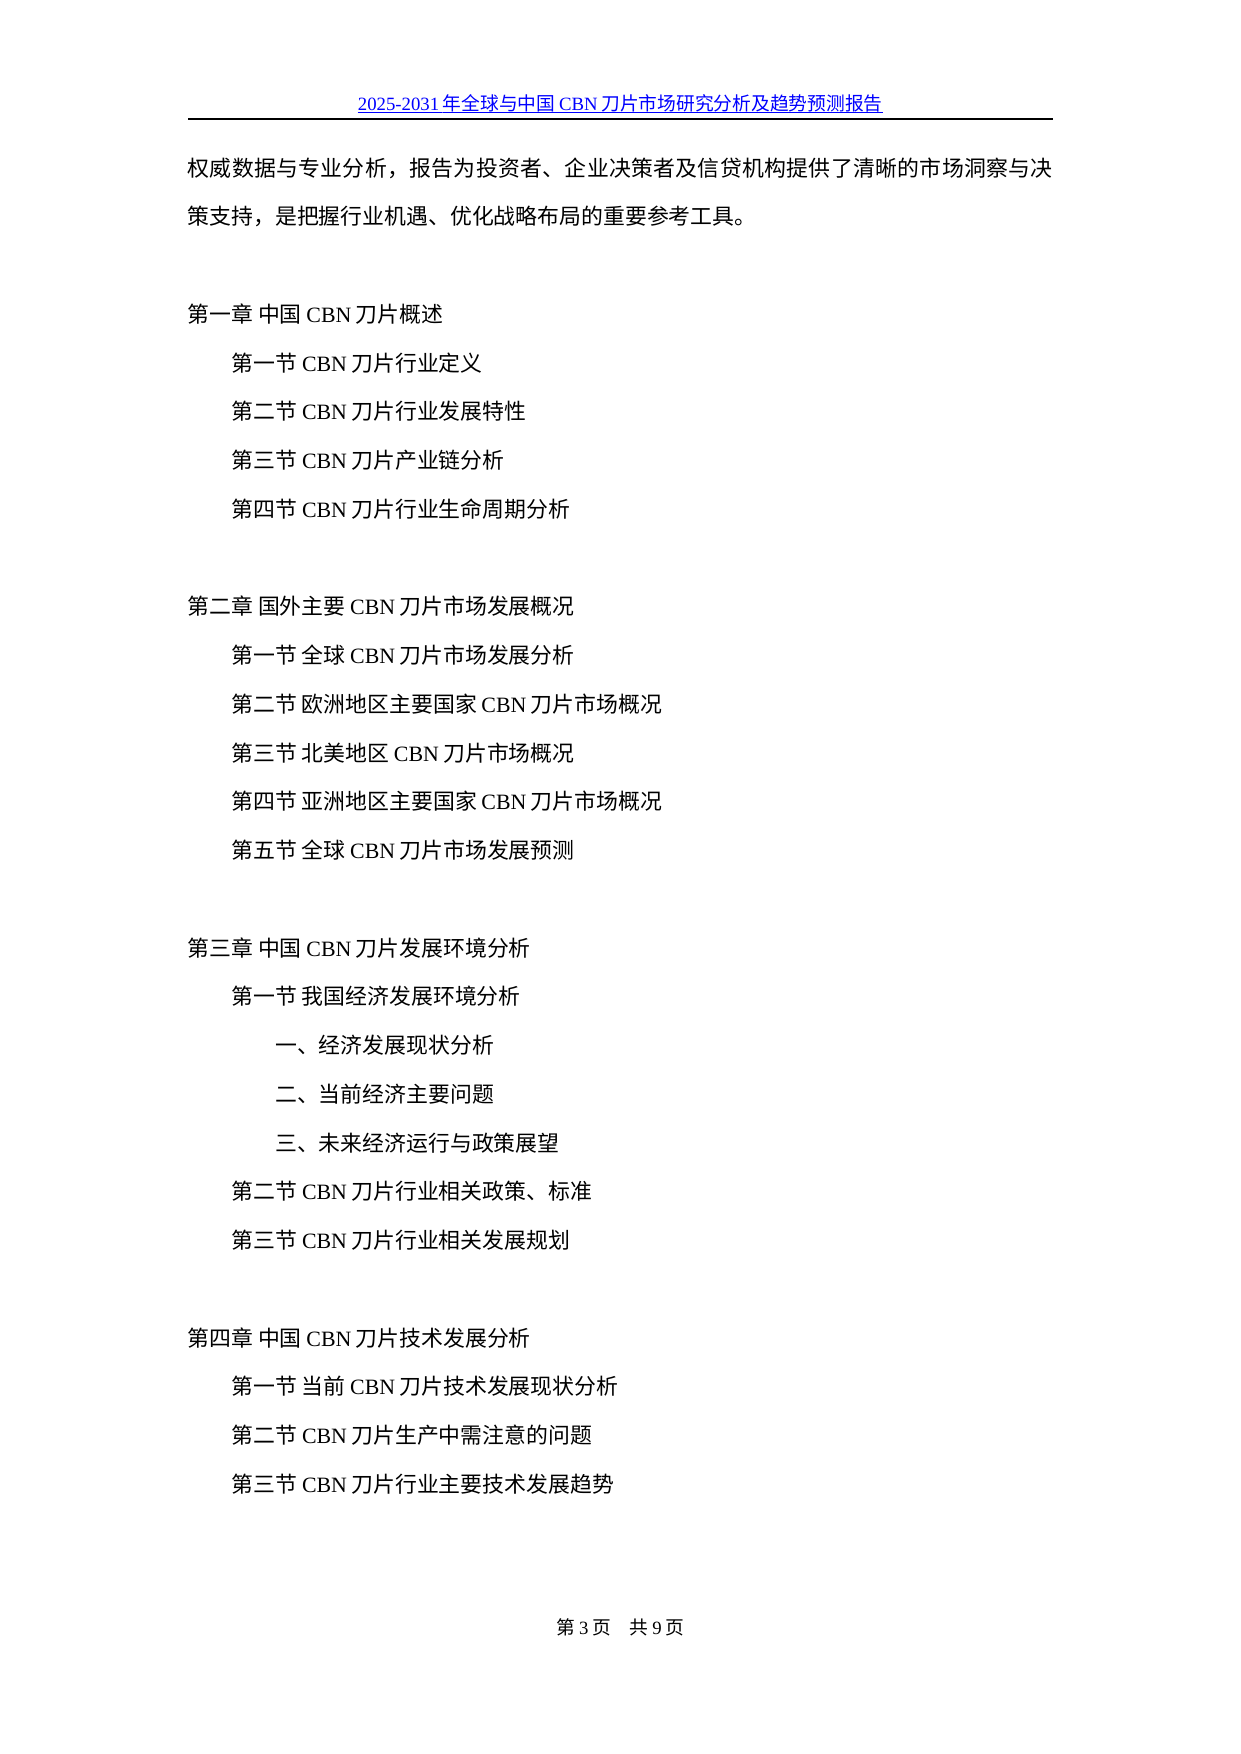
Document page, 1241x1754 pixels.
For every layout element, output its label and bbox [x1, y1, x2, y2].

text [187, 150, 1053, 1499]
